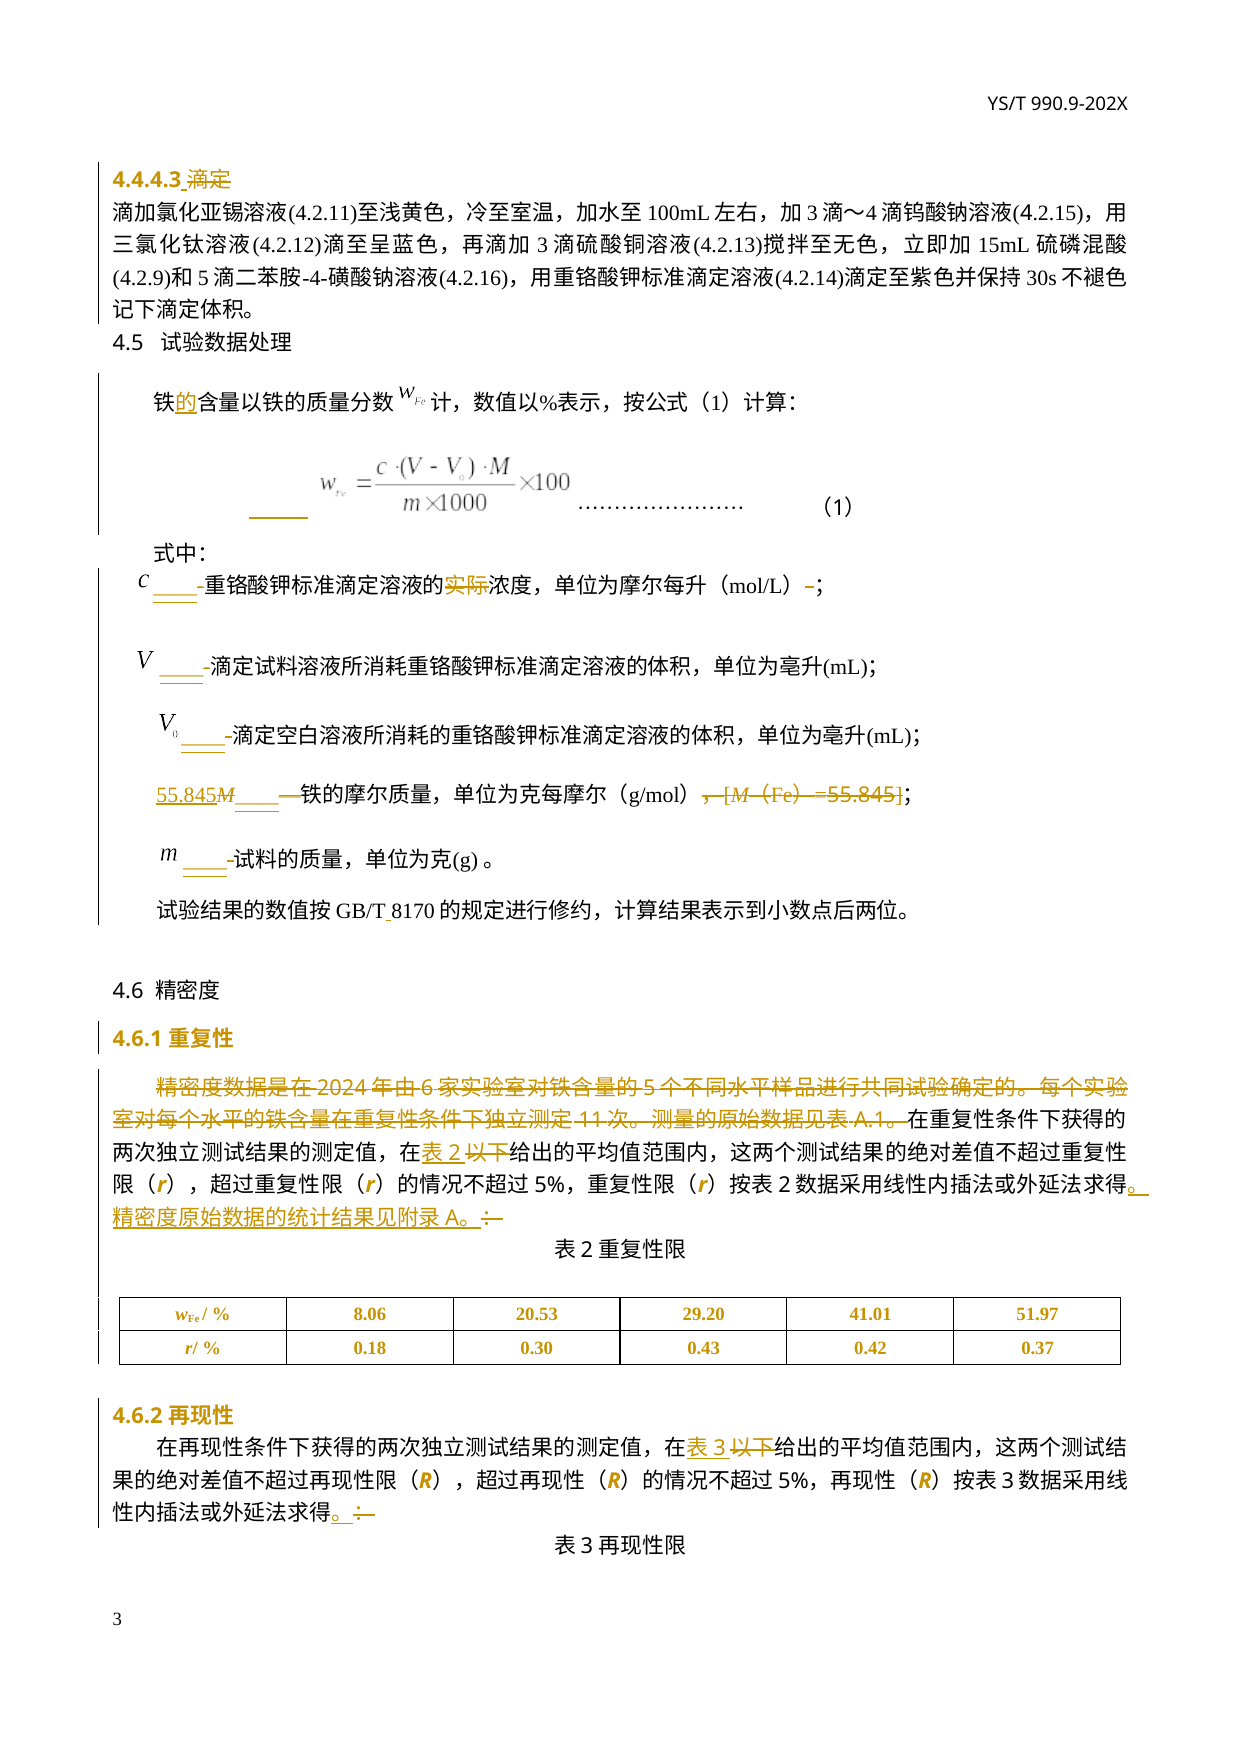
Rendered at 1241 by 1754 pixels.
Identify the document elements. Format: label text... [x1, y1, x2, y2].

table_header 8.06 [287, 1298, 453, 1330]
text 在再现性条件下获得的两次独立测试结果的测定值，在给出的平均值范围内，这两个测试结果的绝对差值不超过再现性限（R），超过再现性（R）的情况不超过5%，再现性（R）按表3数据采用线性内插法或外延法求得 [112, 1430, 1128, 1527]
table_cell 0.30 [454, 1331, 619, 1364]
table_cell 0.18 [287, 1331, 453, 1364]
table_header 29.20 [621, 1298, 786, 1330]
text 试验结果的数值按GB/T8170的规定进行修约，计算结果表示到小数点后两位。 [112, 893, 1128, 925]
text 滴定试料溶液所消耗重铬酸钾标准滴定溶液的体积，单位为亳升(mL)； [112, 633, 1128, 698]
text 4.6 精密度 [112, 973, 1128, 1005]
table_header 41.01 [787, 1298, 953, 1330]
text 4.6.1 重复性 [112, 1021, 1128, 1053]
text 表2 重复性限 [112, 1232, 1128, 1264]
table_cell 0.43 [621, 1331, 786, 1364]
table_cell 0.42 [787, 1331, 953, 1364]
text 铁含量以铁的质量分数计，数值以%表示，按公式（1）计算： [153, 373, 1128, 438]
text 滴加氯化亚锡溶液(4.2.11)至浅黄色，冷至室温，加水至100mL左右，加3滴～4滴钨酸钠溶液(4.2.15)，用三氯化钛溶液(4.2.12)滴至呈蓝色，再滴加3滴硫酸铜溶液(4.2.13)搅拌至无色，立即加15mL硫磷混酸(4.2.9)和5滴二苯胺-4-磺酸钠溶液(4.2.16)，用重铬酸钾标准滴定溶液(4.2.14)滴定至紫色并保持30s不褪色，记下滴定体积。 [112, 194, 1128, 324]
text 铁的摩尔质量，单位为克每摩尔（g/mol）； [112, 763, 1128, 828]
text 滴定空白溶液所消耗的重铬酸钾标准滴定溶液的体积，单位为亳升(mL)； [112, 698, 1128, 763]
table_header 51.97 [954, 1298, 1120, 1330]
list 4.5 试验数据处理 [112, 324, 1128, 357]
table_header wFe / % [120, 1298, 286, 1330]
text 表3 再现性限 [112, 1527, 1128, 1560]
table_cell r/ % [120, 1331, 286, 1364]
text 4.4.4.3 [112, 162, 1128, 194]
text 试料的质量，单位为克(g) 。 [112, 828, 1128, 893]
text ······················· （1） [153, 438, 1128, 535]
text 重铬酸钾标准滴定溶液的浓度，单位为摩尔每升（mol/L）； [112, 568, 1128, 633]
text 4.6.2 再现性 [112, 1397, 1128, 1430]
table_cell 0.37 [954, 1331, 1120, 1364]
text 在重复性条件下获得的两次独立测试结果的测定值，在给出的平均值范围内，这两个测试结果的绝对差值不超过重复性限（r），超过重复性限（r）的情况不超过5%，重复性限（r）按表2数据采用线性内插法或外延法求得 [112, 1069, 1128, 1232]
text 式中： [153, 535, 1128, 568]
table_header 20.53 [454, 1298, 619, 1330]
